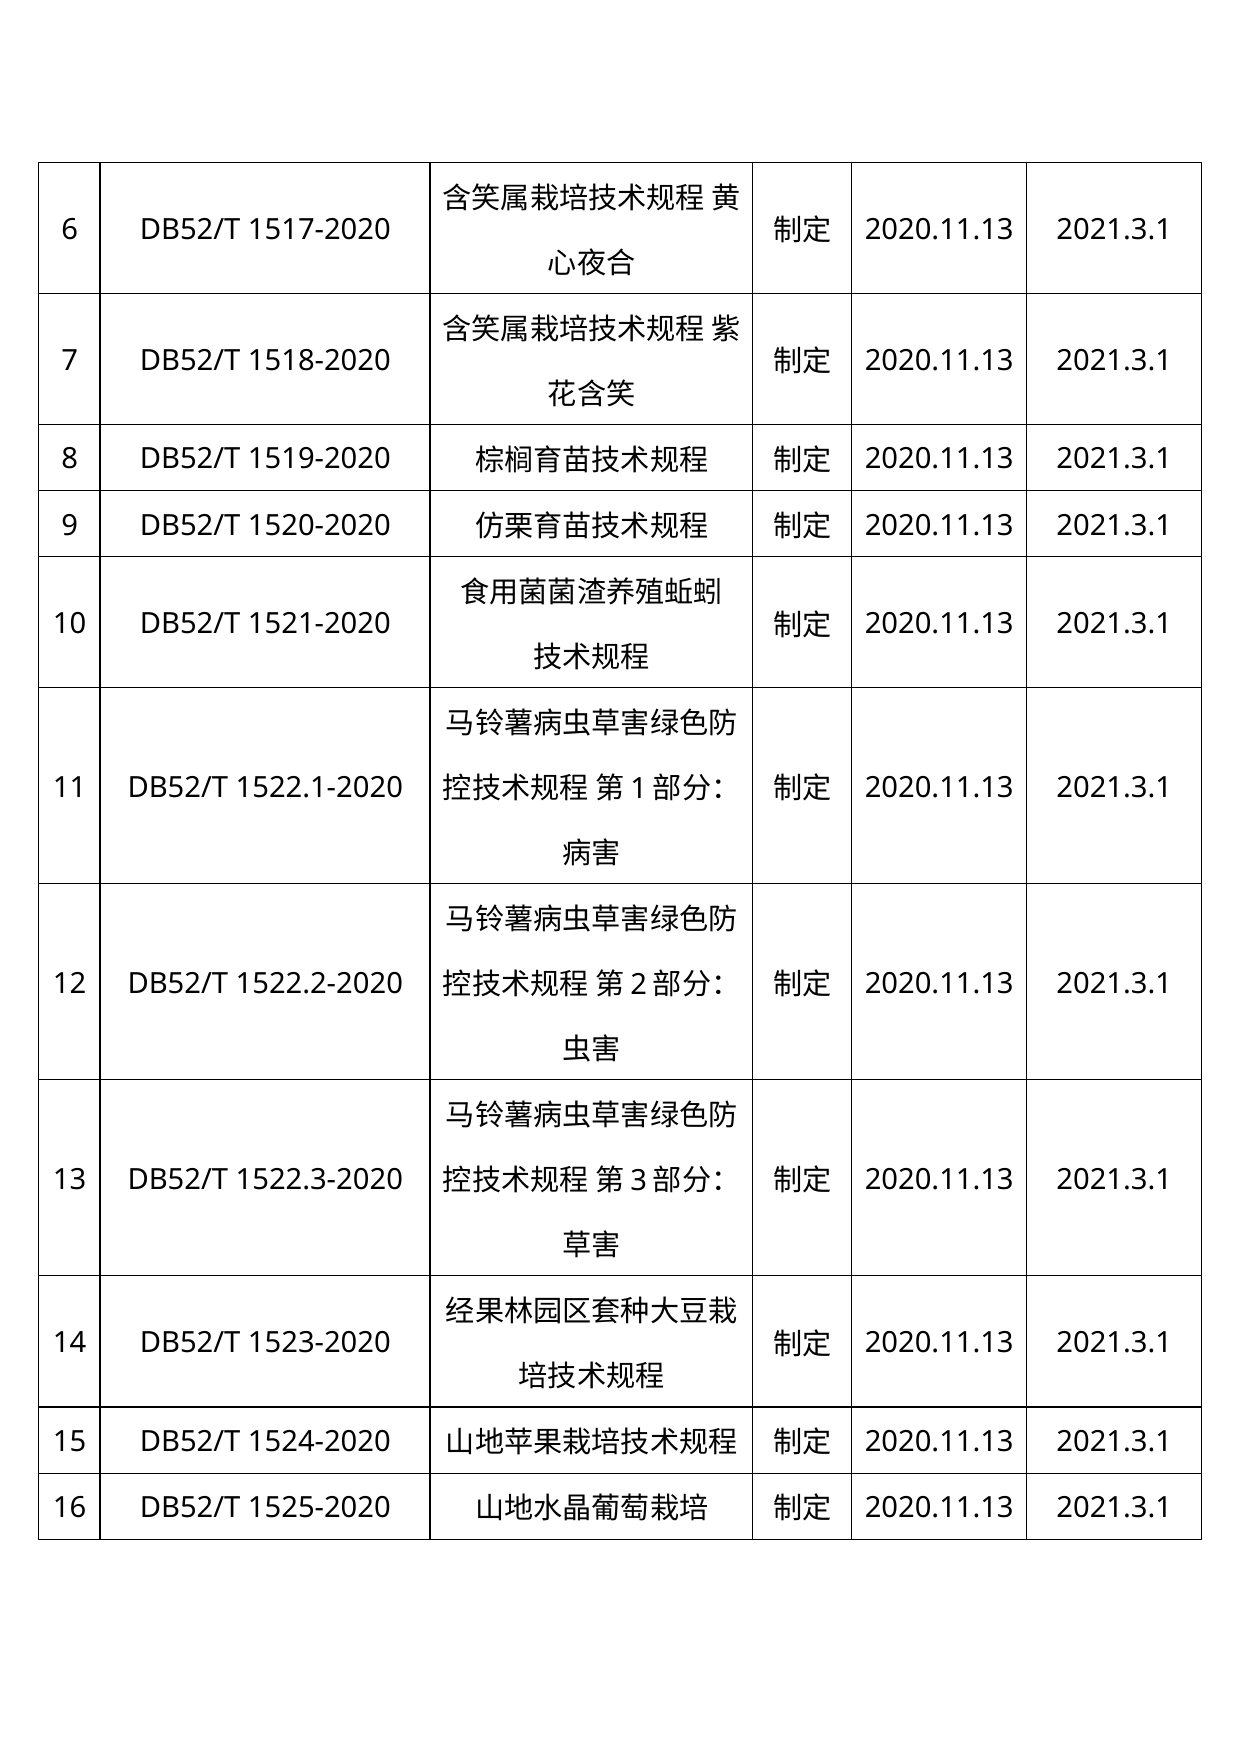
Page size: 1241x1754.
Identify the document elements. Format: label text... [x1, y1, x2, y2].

table_cell 制定 [753, 425, 851, 490]
table_cell 2020.11.13 [852, 1080, 1026, 1275]
table_cell DB52/T 1522.2-2020 [101, 884, 429, 1079]
table_cell 制定 [753, 557, 851, 687]
table_cell DB52/T 1522.1-2020 [101, 688, 429, 883]
table_cell 2020.11.13 [852, 557, 1026, 687]
table_cell DB52/T 1522.3-2020 [101, 1080, 429, 1275]
table_cell 含笑属栽培技术规程 黄心夜合 [431, 163, 752, 293]
table_cell 含笑属栽培技术规程 紫花含笑 [431, 294, 752, 424]
table_cell 山地苹果栽培技术规程 [431, 1408, 752, 1472]
table_cell 8 [39, 425, 99, 490]
table_cell 山地水晶葡萄栽培 技术规程 [431, 1474, 752, 1538]
table_cell 11 [39, 688, 99, 883]
table_cell 食用菌菌渣养殖蚯蚓 技术规程 [431, 557, 752, 687]
table_cell 2020.11.13 [852, 294, 1026, 424]
table_cell 制定 [753, 884, 851, 1079]
table_cell 2020.11.13 [852, 491, 1026, 556]
table_cell 马铃薯病虫草害绿色防控技术规程 第2部分：虫害 [431, 884, 752, 1079]
table_cell 2021.3.1 [1027, 1080, 1201, 1275]
table_cell 2021.3.1 [1027, 884, 1201, 1079]
table_cell 14 [39, 1276, 99, 1406]
table_cell 马铃薯病虫草害绿色防控技术规程 第1部分：病害 [431, 688, 752, 883]
table_cell 2021.3.1 [1027, 425, 1201, 490]
table_cell 棕榈育苗技术规程 [431, 425, 752, 490]
table_cell 2021.3.1 [1027, 1408, 1201, 1472]
table_cell DB52/T 1517-2020 [101, 163, 429, 293]
table_cell 2021.3.1 [1027, 294, 1201, 424]
table_cell 制定 [753, 1276, 851, 1406]
table_cell 制定 [753, 1474, 851, 1538]
table_cell 2021.3.1 [1027, 1474, 1201, 1538]
table_cell 2020.11.13 [852, 163, 1026, 293]
table_cell 经果林园区套种大豆栽培技术规程 [431, 1276, 752, 1406]
table_cell 15 [39, 1408, 99, 1472]
table_cell 制定 [753, 294, 851, 424]
table_cell 2021.3.1 [1027, 491, 1201, 556]
table_cell 马铃薯病虫草害绿色防控技术规程 第3部分：草害 [431, 1080, 752, 1275]
table_cell DB52/T 1523-2020 [101, 1276, 429, 1406]
table_cell 2021.3.1 [1027, 1276, 1201, 1406]
table_cell 仿栗育苗技术规程 [431, 491, 752, 556]
table_cell DB52/T 1524-2020 [101, 1408, 429, 1472]
table_cell 9 [39, 491, 99, 556]
table_cell 制定 [753, 1080, 851, 1275]
table_cell DB52/T 1525-2020 [101, 1474, 429, 1538]
table_cell DB52/T 1518-2020 [101, 294, 429, 424]
table_cell 12 [39, 884, 99, 1079]
table_cell DB52/T 1520-2020 [101, 491, 429, 556]
table_cell 6 [39, 163, 99, 293]
table_cell 2020.11.13 [852, 1408, 1026, 1472]
table_cell 16 [39, 1474, 99, 1538]
table_cell 2021.3.1 [1027, 557, 1201, 687]
table_cell 2020.11.13 [852, 688, 1026, 883]
table_cell 13 [39, 1080, 99, 1275]
table_cell 2020.11.13 [852, 1276, 1026, 1406]
table_cell DB52/T 1519-2020 [101, 425, 429, 490]
table_cell 7 [39, 294, 99, 424]
table_cell 10 [39, 557, 99, 687]
table_cell 制定 [753, 163, 851, 293]
table_cell 制定 [753, 1408, 851, 1472]
table_cell 2020.11.13 [852, 425, 1026, 490]
table_cell 2021.3.1 [1027, 163, 1201, 293]
table_cell 2020.11.13 [852, 1474, 1026, 1538]
table_cell 2021.3.1 [1027, 688, 1201, 883]
table_cell 制定 [753, 688, 851, 883]
table_cell 制定 [753, 491, 851, 556]
table_cell 2020.11.13 [852, 884, 1026, 1079]
table_cell DB52/T 1521-2020 [101, 557, 429, 687]
